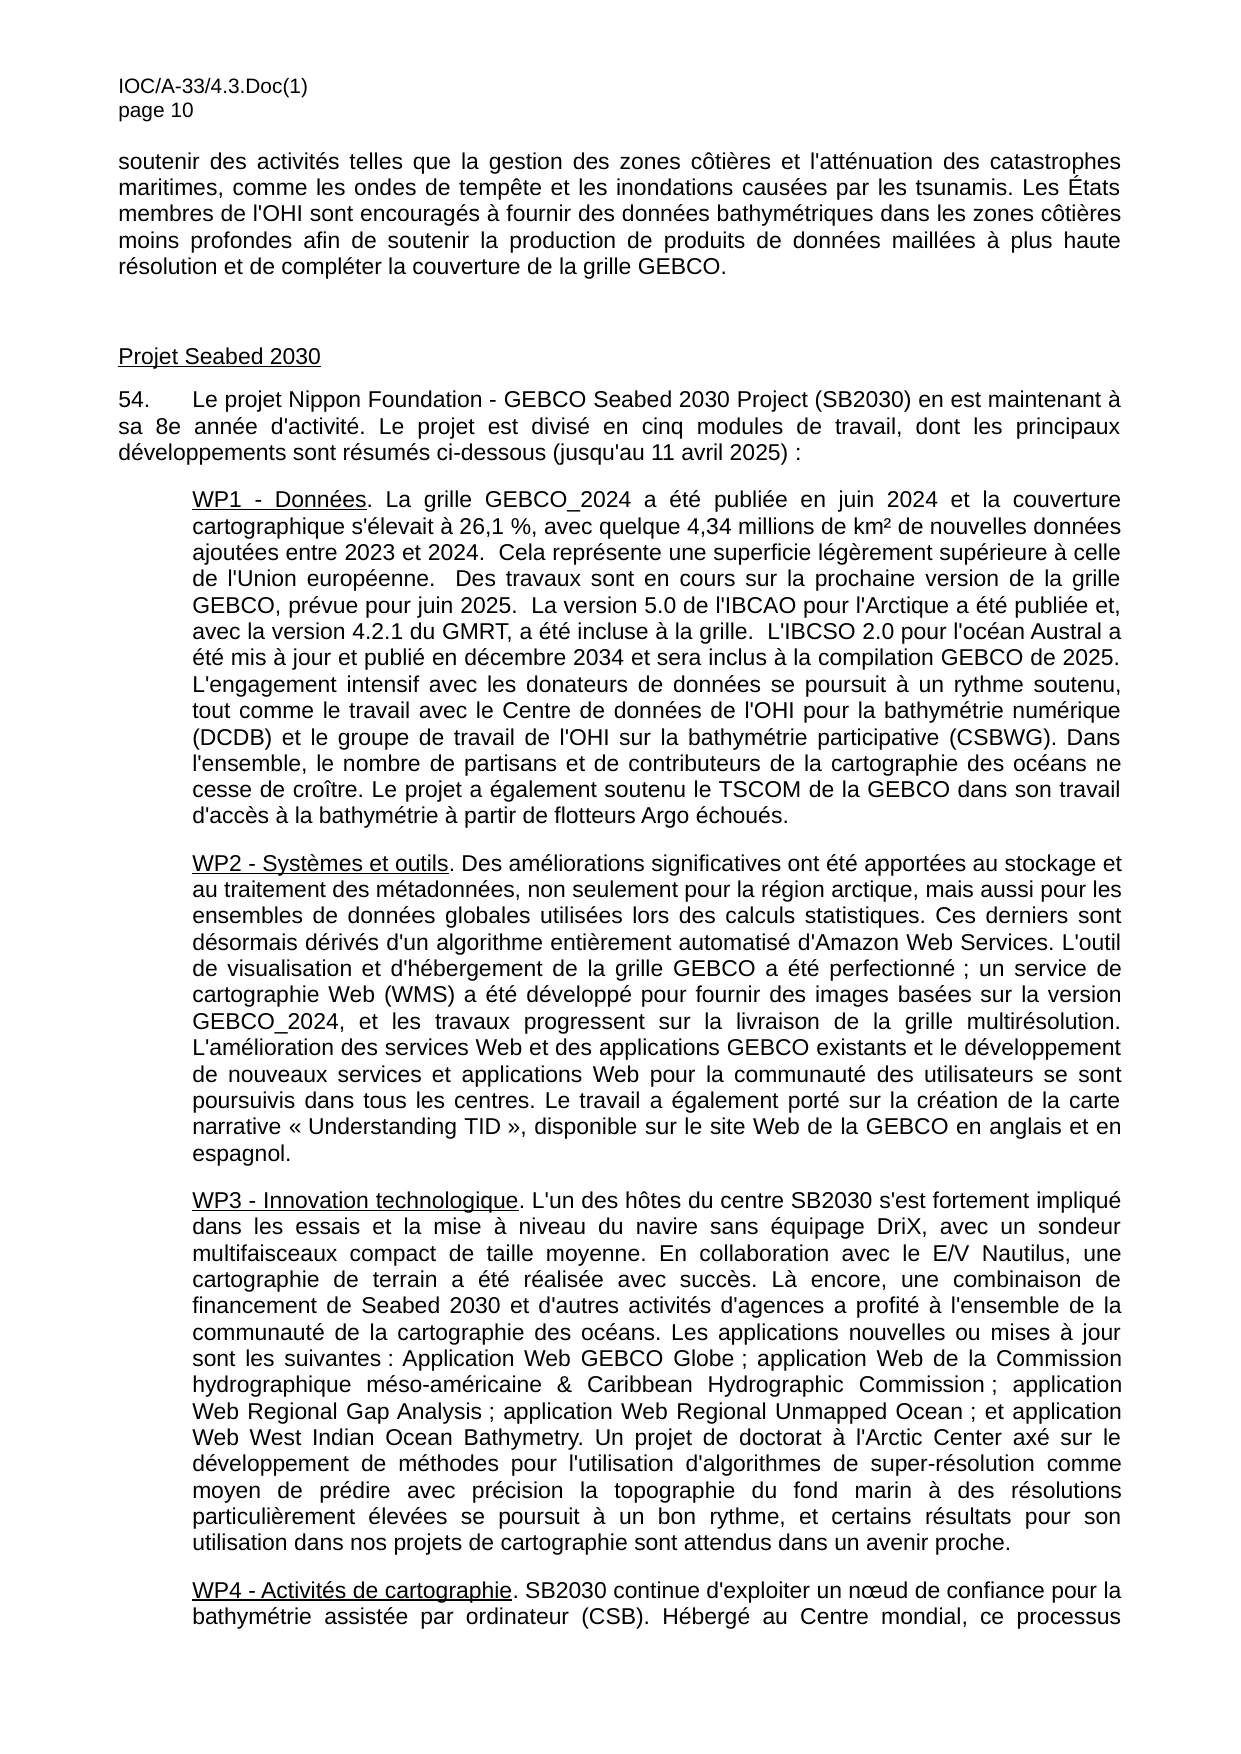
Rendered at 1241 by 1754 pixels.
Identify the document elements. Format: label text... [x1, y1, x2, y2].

text WP3 - Innovation technologique. L'un des hôtes du centre SB2030 s'est fortement impliqué dans les essais et la mise à niveau du navire sans équipage DriX, avec un sondeur multifaisceaux compact de taille moyenne. En collaboration avec le E/V Nautilus, une cartographie de terrain a été réalisée avec succès. Là encore, une combinaison de financement de Seabed 2030 et d'autres activités d'agences a profité à l'ensemble de la communauté de la cartographie des océans. Les applications nouvelles ou mises à jour sont les suivantes : Application Web GEBCO Globe ; application Web de la Commission hydrographique méso-américaine & Caribbean Hydrographic Commission ; application Web Regional Gap Analysis ; application Web Regional Unmapped Ocean ; et application Web West Indian Ocean Bathymetry. Un projet de doctorat à l'Arctic Center axé sur le développement de méthodes pour l'utilisation d'algorithmes de super-résolution comme moyen de prédire avec précision la topographie du fond marin à des résolutions particulièrement élevées se poursuit à un bon rythme, et certains résultats pour son utilisation dans nos projets de cartographie sont attendus dans un avenir proche. [192, 1187, 1122, 1556]
text WP1 - Données. La grille GEBCO_2024 a été publiée en juin 2024 et la couverture cartographique s'élevait à 26,1 %, avec quelque 4,34 millions de km² de nouvelles données ajoutées entre 2023 et 2024. Cela représente une superficie légèrement supérieure à celle de l'Union européenne. Des travaux sont en cours sur la prochaine version de la grille GEBCO, prévue pour juin 2025. La version 5.0 de l'IBCAO pour l'Arctique a été publiée et, avec la version 4.2.1 du GMRT, a été incluse à la grille. L'IBCSO 2.0 pour l'océan Austral a été mis à jour et publié en décembre 2034 et sera inclus à la compilation GEBCO de 2025. L'engagement intensif avec les donateurs de données se poursuit à un rythme soutenu, tout comme le travail avec le Centre de données de l'OHI pour la bathymétrie numérique (DCDB) et le groupe de travail de l'OHI sur la bathymétrie participative (CSBWG). Dans l'ensemble, le nombre de partisans et de contributeurs de la cartographie des océans ne cesse de croître. Le projet a également soutenu le TSCOM de la GEBCO dans son travail d'accès à la bathymétrie à partir de flotteurs Argo échoués. [192, 486, 1122, 829]
text Projet Seabed 2030 [118, 343, 1122, 370]
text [192, 1577, 1122, 1629]
text WP2 - Systèmes et outils. Des améliorations significatives ont été apportées au stockage et au traitement des métadonnées, non seulement pour la région arctique, mais aussi pour les ensembles de données globales utilisées lors des calculs statistiques. Ces derniers sont désormais dérivés d'un algorithme entièrement automatisé d'Amazon Web Services. L'outil de visualisation et d'hébergement de la grille GEBCO a été perfectionné ; un service de cartographie Web (WMS) a été développé pour fournir des images basées sur la version GEBCO_2024, et les travaux progressent sur la livraison de la grille multirésolution. L'amélioration des services Web et des applications GEBCO existants et le développement de nouveaux services et applications Web pour la communauté des utilisateurs se sont poursuivis dans tous les centres. Le travail a également porté sur la création de la carte narrative « Understanding TID », disponible sur le site Web de la GEBCO en anglais et en espagnol. [192, 850, 1122, 1166]
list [118, 148, 1122, 279]
list Le projet Nippon Foundation - GEBCO Seabed 2030 Project (SB2030) en est maintenant à sa 8e année d'activité. Le projet est divisé en cinq modules de travail, dont les principaux développements sont résumés ci-dessous (jusqu'au 11 avril 2025) : [118, 386, 1122, 465]
